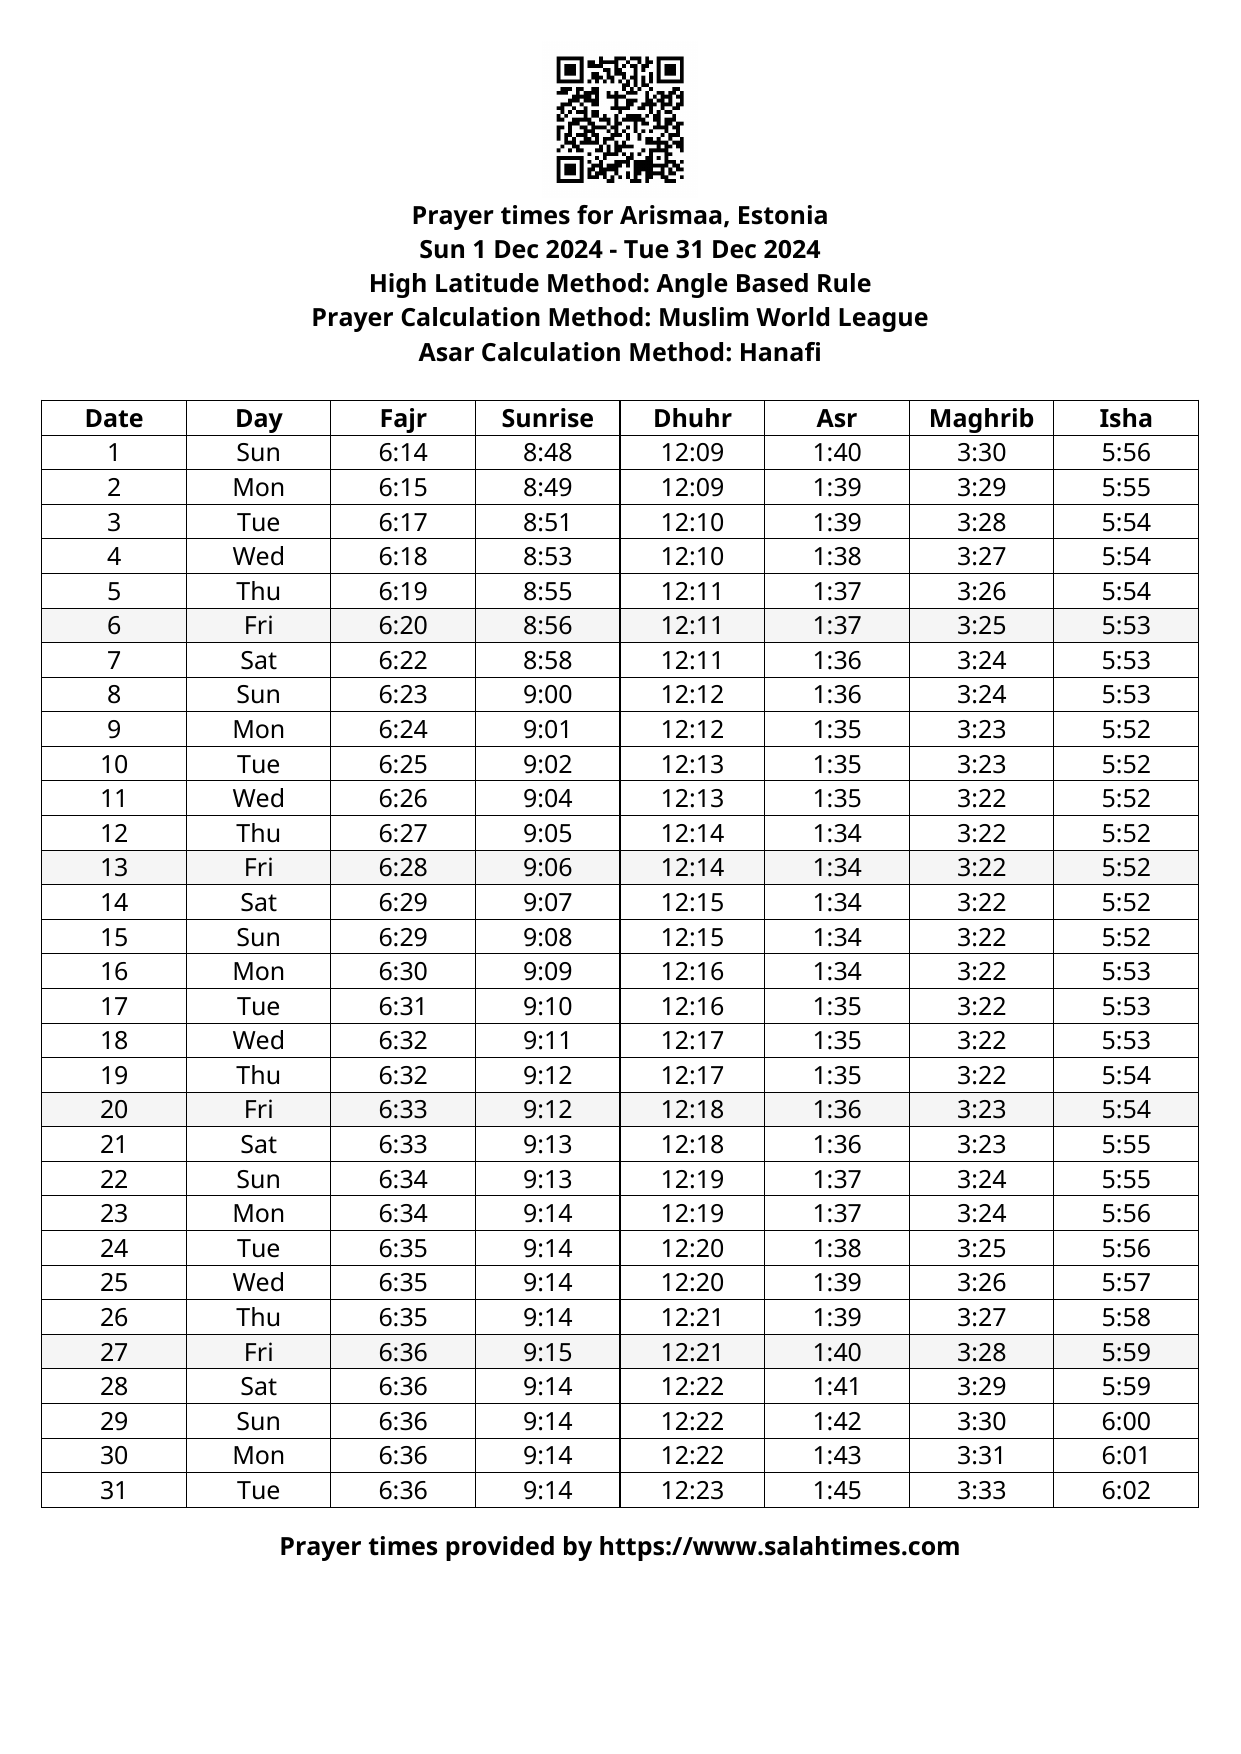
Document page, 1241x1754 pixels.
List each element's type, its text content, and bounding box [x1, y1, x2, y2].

table_cell 12:18 [621, 1127, 764, 1161]
table_cell Thu [187, 1058, 330, 1092]
table_cell 5:55 [1054, 1127, 1198, 1161]
table_cell 6:15 [331, 470, 475, 504]
table_cell Wed [187, 539, 330, 573]
table_cell Tue [187, 1473, 330, 1507]
table_cell 6:17 [331, 505, 475, 538]
table_cell 9:08 [476, 920, 619, 953]
table_cell Sun [187, 920, 330, 953]
table_cell 12:18 [621, 1093, 764, 1126]
table_cell 12:22 [621, 1369, 764, 1403]
table_cell 6:27 [331, 816, 475, 849]
table_cell 9:07 [476, 885, 619, 919]
table_cell 1:35 [765, 747, 909, 780]
table_cell 6:00 [1054, 1404, 1198, 1437]
text High Latitude Method: Angle Based Rule [42, 266, 1198, 300]
table_cell Thu [187, 816, 330, 849]
table_cell Sat [187, 885, 330, 919]
table_cell 18 [42, 1024, 186, 1057]
table_cell 3:22 [910, 954, 1053, 988]
table_cell 1:38 [765, 539, 909, 573]
table_cell 19 [42, 1058, 186, 1092]
table_cell 1:43 [765, 1439, 909, 1472]
table_cell 12:21 [621, 1300, 764, 1334]
table_cell Thu [187, 1300, 330, 1334]
table_cell 8:49 [476, 470, 619, 504]
table_cell 31 [42, 1473, 186, 1507]
text Prayer Calculation Method: Muslim World League [42, 300, 1198, 334]
table_cell Tue [187, 989, 330, 1022]
table_cell 3:26 [910, 1266, 1053, 1299]
table_cell 8 [42, 678, 186, 711]
table_cell 6:31 [331, 989, 475, 1022]
table_cell 3:22 [910, 989, 1053, 1022]
table_cell 3:31 [910, 1439, 1053, 1472]
table_cell Sun [187, 436, 330, 469]
table_cell 6:36 [331, 1404, 475, 1437]
table_cell 6:33 [331, 1093, 475, 1126]
table_cell 21 [42, 1127, 186, 1161]
table_cell 1:40 [765, 1335, 909, 1368]
table_cell 6:20 [331, 609, 475, 642]
table_cell 1:35 [765, 1058, 909, 1092]
table_cell Wed [187, 1266, 330, 1299]
table_cell 12:20 [621, 1231, 764, 1264]
table_cell 6:14 [331, 436, 475, 469]
table_cell 26 [42, 1300, 186, 1334]
table_cell 12:15 [621, 920, 764, 953]
table_cell 5:53 [1054, 1024, 1198, 1057]
table_cell 6:22 [331, 643, 475, 677]
table_header Fajr [331, 401, 475, 434]
table_cell 5:55 [1054, 1162, 1198, 1195]
table_cell 12:17 [621, 1058, 764, 1092]
text Prayer times for Arismaa, Estonia [42, 198, 1198, 232]
table_cell 3:27 [910, 539, 1053, 573]
table_cell Sun [187, 678, 330, 711]
table_cell 28 [42, 1369, 186, 1403]
table_cell 3:28 [910, 505, 1053, 538]
table_cell 3:25 [910, 609, 1053, 642]
table_cell 1:42 [765, 1404, 909, 1437]
table_cell 6:35 [331, 1231, 475, 1264]
table_cell 3:22 [910, 1058, 1053, 1092]
table_cell 9:14 [476, 1266, 619, 1299]
table_cell Mon [187, 954, 330, 988]
table_cell 9:06 [476, 851, 619, 884]
table_cell 13 [42, 851, 186, 884]
table_cell 3:28 [910, 1335, 1053, 1368]
table_header Date [42, 401, 186, 434]
table_cell Fri [187, 609, 330, 642]
table_cell 12:14 [621, 851, 764, 884]
table_cell Sat [187, 643, 330, 677]
table_cell 12:19 [621, 1196, 764, 1230]
table_cell 3:23 [910, 1127, 1053, 1161]
table_cell 6:28 [331, 851, 475, 884]
table_cell 5:53 [1054, 678, 1198, 711]
picture [542, 41, 699, 198]
table_cell 1:41 [765, 1369, 909, 1403]
table_cell 6:19 [331, 574, 475, 607]
table_cell 5:53 [1054, 989, 1198, 1022]
table_cell 30 [42, 1439, 186, 1472]
table_header Sunrise [476, 401, 619, 434]
table_cell 5:52 [1054, 712, 1198, 746]
table_cell 14 [42, 885, 186, 919]
table_cell Sun [187, 1404, 330, 1437]
table_cell 15 [42, 920, 186, 953]
table_cell 25 [42, 1266, 186, 1299]
table_cell 11 [42, 781, 186, 815]
table_cell 9:13 [476, 1127, 619, 1161]
table_cell 5:59 [1054, 1335, 1198, 1368]
table_cell 5:54 [1054, 1093, 1198, 1126]
table_cell 6:36 [331, 1335, 475, 1368]
table_cell 9:10 [476, 989, 619, 1022]
table_cell 10 [42, 747, 186, 780]
table_cell 1:34 [765, 885, 909, 919]
table_cell 9:02 [476, 747, 619, 780]
table_cell 5:52 [1054, 747, 1198, 780]
table_cell 5:52 [1054, 781, 1198, 815]
table_cell 6:30 [331, 954, 475, 988]
text Asar Calculation Method: Hanafi [42, 334, 1198, 368]
table_cell 5:52 [1054, 851, 1198, 884]
table_header Isha [1054, 401, 1198, 434]
table_cell Mon [187, 712, 330, 746]
table_cell Sat [187, 1127, 330, 1161]
table_cell 16 [42, 954, 186, 988]
table_cell 1:36 [765, 1093, 909, 1126]
table_cell 3:29 [910, 470, 1053, 504]
table_header Asr [765, 401, 909, 434]
table_cell 12:16 [621, 989, 764, 1022]
table_cell 3:23 [910, 1093, 1053, 1126]
table_cell 9:14 [476, 1369, 619, 1403]
table_cell 3:30 [910, 436, 1053, 469]
table_cell 1:34 [765, 954, 909, 988]
table_cell 6:26 [331, 781, 475, 815]
table_cell 9:15 [476, 1335, 619, 1368]
table_cell Wed [187, 781, 330, 815]
table_cell 12:10 [621, 505, 764, 538]
table_cell Wed [187, 1024, 330, 1057]
table_cell 1:35 [765, 781, 909, 815]
table_cell 5:54 [1054, 505, 1198, 538]
table_cell Fri [187, 851, 330, 884]
text Prayer times provided by https://www.salahtimes.com [42, 1528, 1198, 1563]
table_cell Tue [187, 1231, 330, 1264]
table_cell 1:40 [765, 436, 909, 469]
table_cell 1:36 [765, 678, 909, 711]
table_cell 6:02 [1054, 1473, 1198, 1507]
table_cell 3 [42, 505, 186, 538]
table_cell 12:15 [621, 885, 764, 919]
table_cell 6:36 [331, 1439, 475, 1472]
text Sun 1 Dec 2024 - Tue 31 Dec 2024 [42, 232, 1198, 266]
table_cell 3:22 [910, 885, 1053, 919]
table_cell Tue [187, 505, 330, 538]
table_cell 1 [42, 436, 186, 469]
table_cell 3:24 [910, 1162, 1053, 1195]
table_cell 22 [42, 1162, 186, 1195]
table_cell Sun [187, 1162, 330, 1195]
table_cell Mon [187, 1196, 330, 1230]
table_cell 5:59 [1054, 1369, 1198, 1403]
table_cell 8:58 [476, 643, 619, 677]
table_cell 5:53 [1054, 643, 1198, 677]
table_cell 5:52 [1054, 816, 1198, 849]
table_cell 6:01 [1054, 1439, 1198, 1472]
table_cell 12:11 [621, 574, 764, 607]
table_cell 3:29 [910, 1369, 1053, 1403]
table_cell 5:53 [1054, 609, 1198, 642]
table_cell 9:09 [476, 954, 619, 988]
table_cell 9:14 [476, 1300, 619, 1334]
table_cell 2 [42, 470, 186, 504]
table_cell 12:22 [621, 1404, 764, 1437]
table_cell 12:12 [621, 712, 764, 746]
table_cell 6:32 [331, 1058, 475, 1092]
table_cell 1:35 [765, 712, 909, 746]
table_cell 12:12 [621, 678, 764, 711]
table_cell 3:23 [910, 747, 1053, 780]
table_cell 1:39 [765, 1300, 909, 1334]
table_cell 9:12 [476, 1093, 619, 1126]
table_cell 5:52 [1054, 920, 1198, 953]
table_cell 3:27 [910, 1300, 1053, 1334]
table_cell 5:52 [1054, 885, 1198, 919]
table_cell 3:24 [910, 643, 1053, 677]
table_cell 9:14 [476, 1439, 619, 1472]
table_cell 9:14 [476, 1231, 619, 1264]
table_cell 1:37 [765, 1196, 909, 1230]
table_cell 5:58 [1054, 1300, 1198, 1334]
table_cell 6:24 [331, 712, 475, 746]
table_cell 6:35 [331, 1266, 475, 1299]
table_cell Sat [187, 1369, 330, 1403]
table_cell 6:36 [331, 1473, 475, 1507]
table_cell 9:14 [476, 1404, 619, 1437]
table_cell 3:22 [910, 781, 1053, 815]
table_cell 20 [42, 1093, 186, 1126]
table_cell 6:32 [331, 1024, 475, 1057]
table_cell Tue [187, 747, 330, 780]
table_cell 1:34 [765, 920, 909, 953]
table_cell 12:11 [621, 609, 764, 642]
table_cell 5:53 [1054, 954, 1198, 988]
table_cell 5:54 [1054, 574, 1198, 607]
table_cell 12:09 [621, 436, 764, 469]
table_cell Mon [187, 470, 330, 504]
table_cell 3:24 [910, 1196, 1053, 1230]
table_cell 3:33 [910, 1473, 1053, 1507]
table_cell 1:37 [765, 609, 909, 642]
table_cell 5:56 [1054, 436, 1198, 469]
table_cell 1:35 [765, 989, 909, 1022]
table_cell 24 [42, 1231, 186, 1264]
table_cell 8:53 [476, 539, 619, 573]
table_cell 6:25 [331, 747, 475, 780]
table_cell 12 [42, 816, 186, 849]
table_cell 9:04 [476, 781, 619, 815]
table_cell Mon [187, 1439, 330, 1472]
table_cell 1:36 [765, 1127, 909, 1161]
table_cell 9:12 [476, 1058, 619, 1092]
table_cell 3:22 [910, 851, 1053, 884]
table_cell 1:38 [765, 1231, 909, 1264]
table_cell 6:29 [331, 885, 475, 919]
table_header Maghrib [910, 401, 1053, 434]
table_cell 12:13 [621, 781, 764, 815]
table_cell 12:09 [621, 470, 764, 504]
table_cell 6:34 [331, 1196, 475, 1230]
table_cell 5:56 [1054, 1231, 1198, 1264]
table_cell 8:48 [476, 436, 619, 469]
table_cell 6:18 [331, 539, 475, 573]
table_cell 3:22 [910, 920, 1053, 953]
table_cell 9:05 [476, 816, 619, 849]
table_cell 7 [42, 643, 186, 677]
table_header Dhuhr [621, 401, 764, 434]
table_cell 17 [42, 989, 186, 1022]
table_cell 6:23 [331, 678, 475, 711]
table_cell 8:51 [476, 505, 619, 538]
table_cell 12:17 [621, 1024, 764, 1057]
table_cell 6:34 [331, 1162, 475, 1195]
table_cell 1:35 [765, 1024, 909, 1057]
table_cell 12:14 [621, 816, 764, 849]
table_cell 3:22 [910, 1024, 1053, 1057]
table_cell 5:56 [1054, 1196, 1198, 1230]
table_cell 4 [42, 539, 186, 573]
table_cell 3:24 [910, 678, 1053, 711]
table_cell 9:00 [476, 678, 619, 711]
table_cell 12:11 [621, 643, 764, 677]
table_cell 6:33 [331, 1127, 475, 1161]
table_cell 1:34 [765, 851, 909, 884]
table_cell 9:14 [476, 1196, 619, 1230]
table_cell 6 [42, 609, 186, 642]
table_cell 12:10 [621, 539, 764, 573]
table_cell 12:21 [621, 1335, 764, 1368]
table_cell 1:39 [765, 470, 909, 504]
table_cell 12:23 [621, 1473, 764, 1507]
table_cell 12:19 [621, 1162, 764, 1195]
table_cell 9:01 [476, 712, 619, 746]
table_cell 9:11 [476, 1024, 619, 1057]
table_cell 9:14 [476, 1473, 619, 1507]
table_cell 5 [42, 574, 186, 607]
table_cell 5:55 [1054, 470, 1198, 504]
table_cell 29 [42, 1404, 186, 1437]
table_cell 9 [42, 712, 186, 746]
table_cell 8:55 [476, 574, 619, 607]
table_cell 12:20 [621, 1266, 764, 1299]
table_cell 1:45 [765, 1473, 909, 1507]
table_cell 8:56 [476, 609, 619, 642]
table_cell 5:54 [1054, 1058, 1198, 1092]
table_cell 1:36 [765, 643, 909, 677]
table_cell 3:23 [910, 712, 1053, 746]
table_cell 23 [42, 1196, 186, 1230]
table_cell 6:29 [331, 920, 475, 953]
table_cell 1:34 [765, 816, 909, 849]
table_cell 5:57 [1054, 1266, 1198, 1299]
table_cell 3:25 [910, 1231, 1053, 1264]
table_cell 12:16 [621, 954, 764, 988]
table_cell 1:37 [765, 1162, 909, 1195]
table_cell 3:26 [910, 574, 1053, 607]
table_cell 1:37 [765, 574, 909, 607]
table_cell 1:39 [765, 505, 909, 538]
table_cell Fri [187, 1093, 330, 1126]
table_cell 3:22 [910, 816, 1053, 849]
table_cell 12:13 [621, 747, 764, 780]
table_cell 6:35 [331, 1300, 475, 1334]
table_cell 12:22 [621, 1439, 764, 1472]
table_cell 5:54 [1054, 539, 1198, 573]
table_cell Fri [187, 1335, 330, 1368]
table_cell 27 [42, 1335, 186, 1368]
table_cell 6:36 [331, 1369, 475, 1403]
table_header Day [187, 401, 330, 434]
table_cell Thu [187, 574, 330, 607]
table_cell 9:13 [476, 1162, 619, 1195]
table_cell 3:30 [910, 1404, 1053, 1437]
table_cell 1:39 [765, 1266, 909, 1299]
